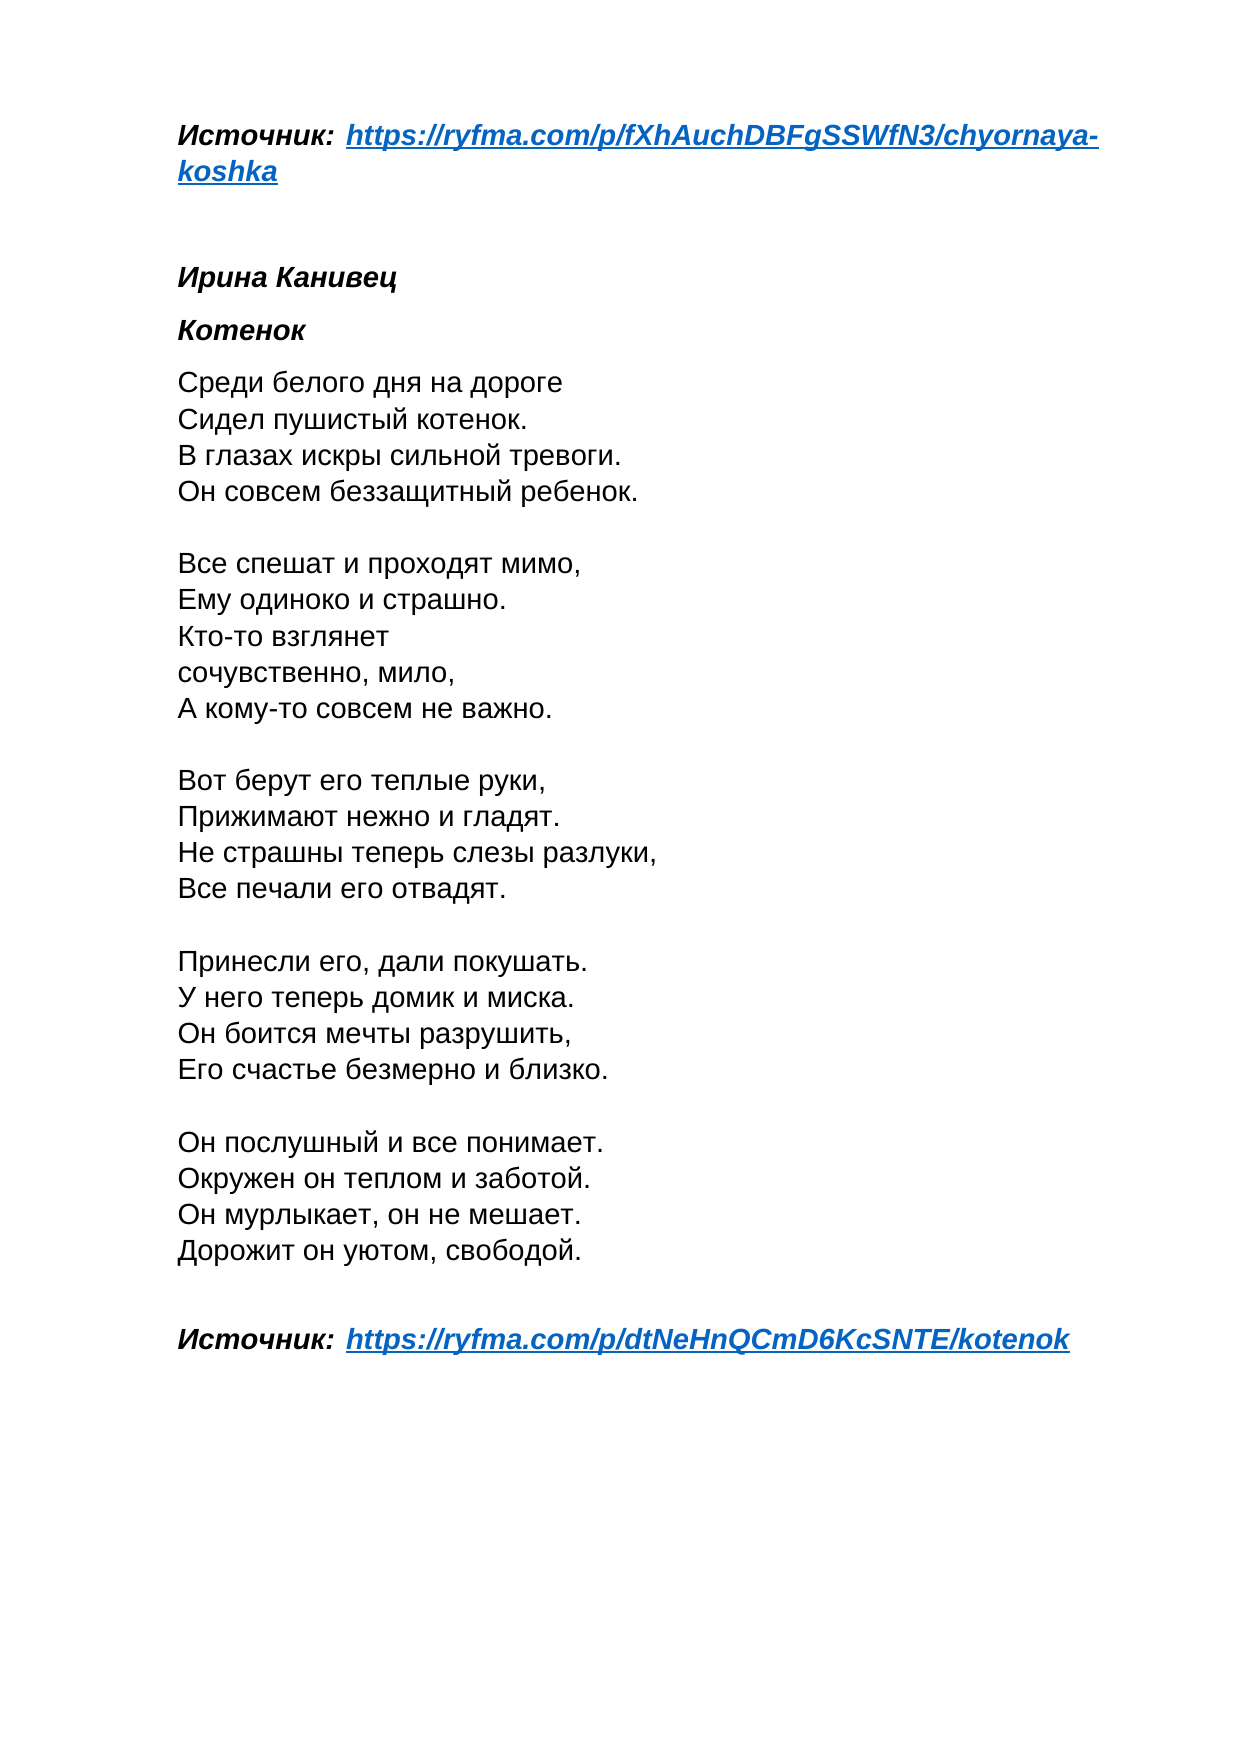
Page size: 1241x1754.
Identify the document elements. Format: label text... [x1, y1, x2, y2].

text Ирина Канивец [177, 260, 1152, 293]
text Среди белого дня на дороге Сидел пушистый котенок. В глазах искры сильной тревоги. Он совсем беззащитный ребенок. Все спешат и проходят мимо, Ему одиноко и страшно. Кто-то взглянет сочувственно, мило, А кому-то совсем не важно. Вот берут его теплые руки, Прижимают нежно и гладят. Не страшны теперь слезы разлуки, Все печали его отвадят. Принесли его, дали покушать. У него теперь домик и миска. Он боится мечты разрушить, Его счастье безмерно и близко. Он послушный и все понимает. Окружен он теплом и заботой. Он мурлыкает, он не мешает. Дорожит он уютом, свободой. [177, 366, 1152, 1267]
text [177, 118, 1152, 188]
text Источник: https://ryfma.com/p/dtNeHnQCmD6KcSNTE/kotenok [177, 1286, 1152, 1356]
text Котенок [177, 313, 1152, 346]
